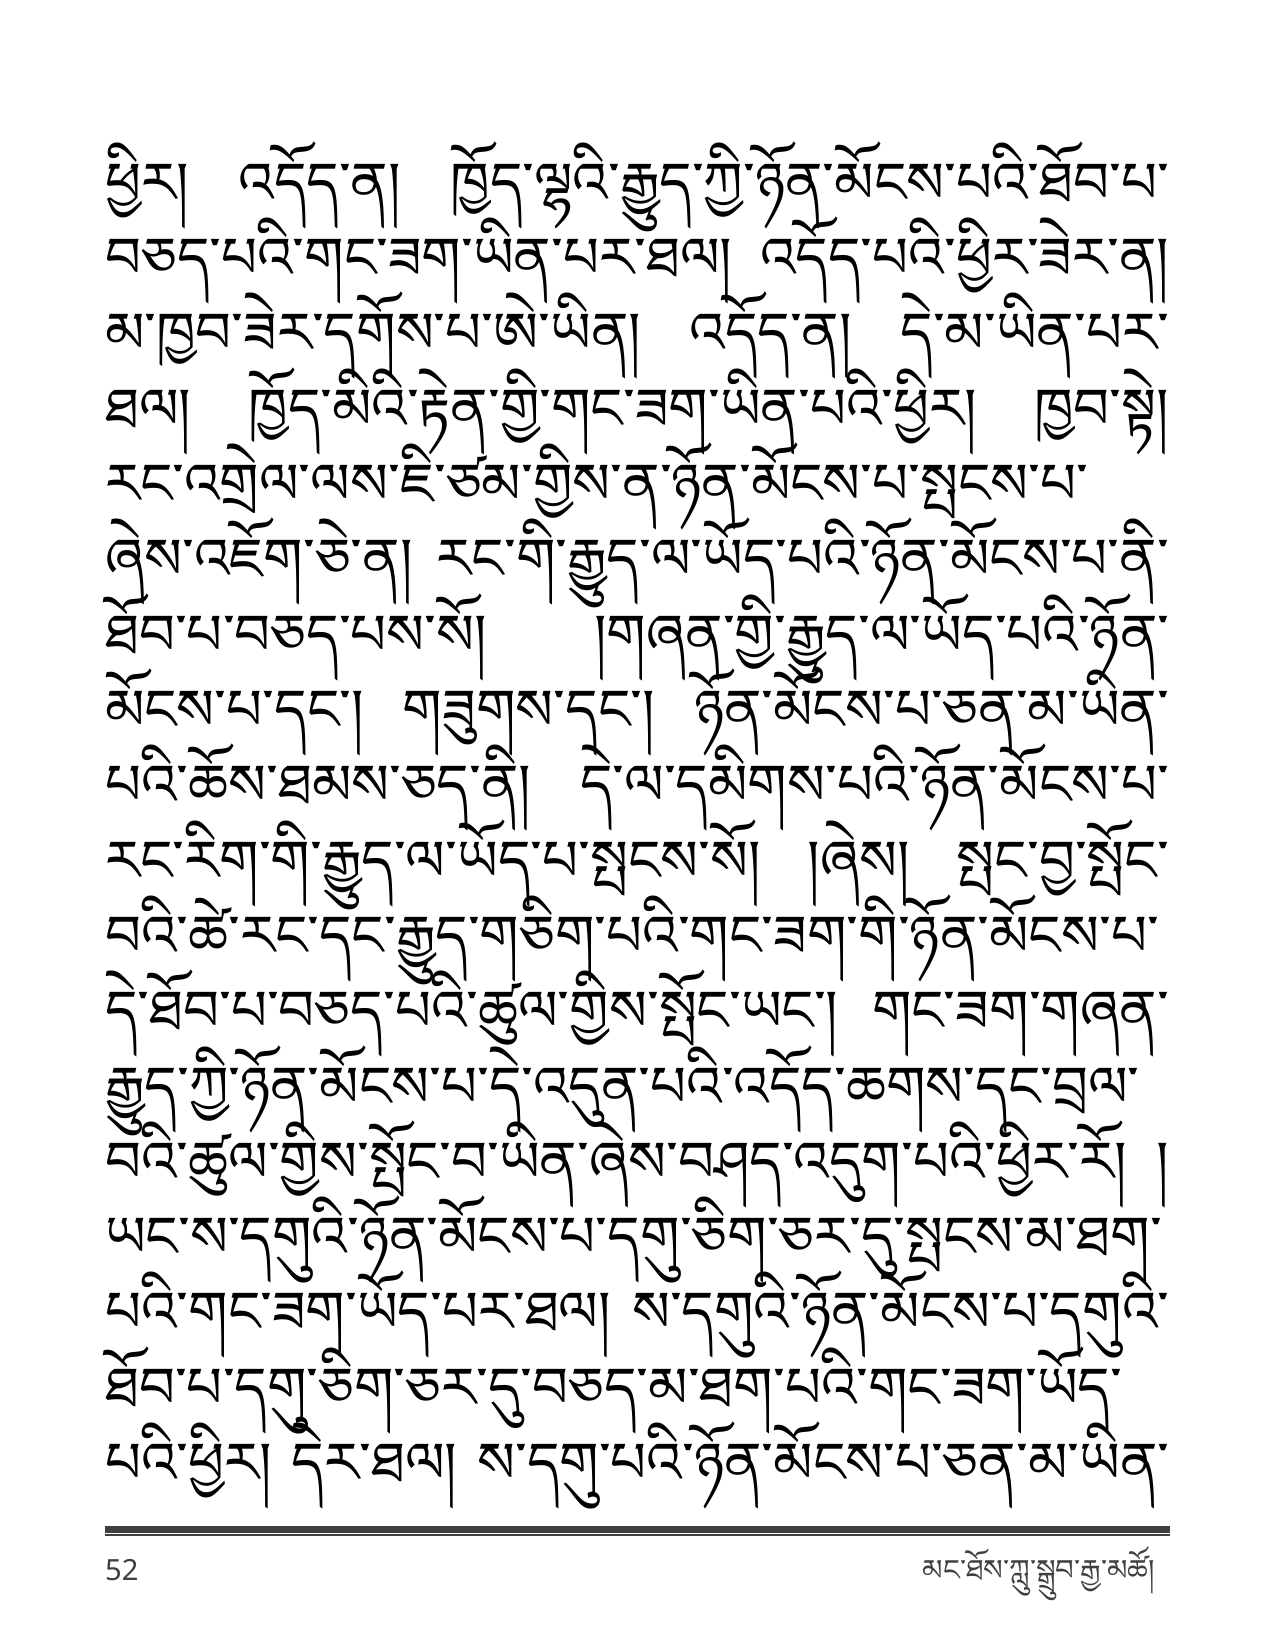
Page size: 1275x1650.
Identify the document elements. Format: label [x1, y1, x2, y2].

text [105, 150, 1170, 1496]
